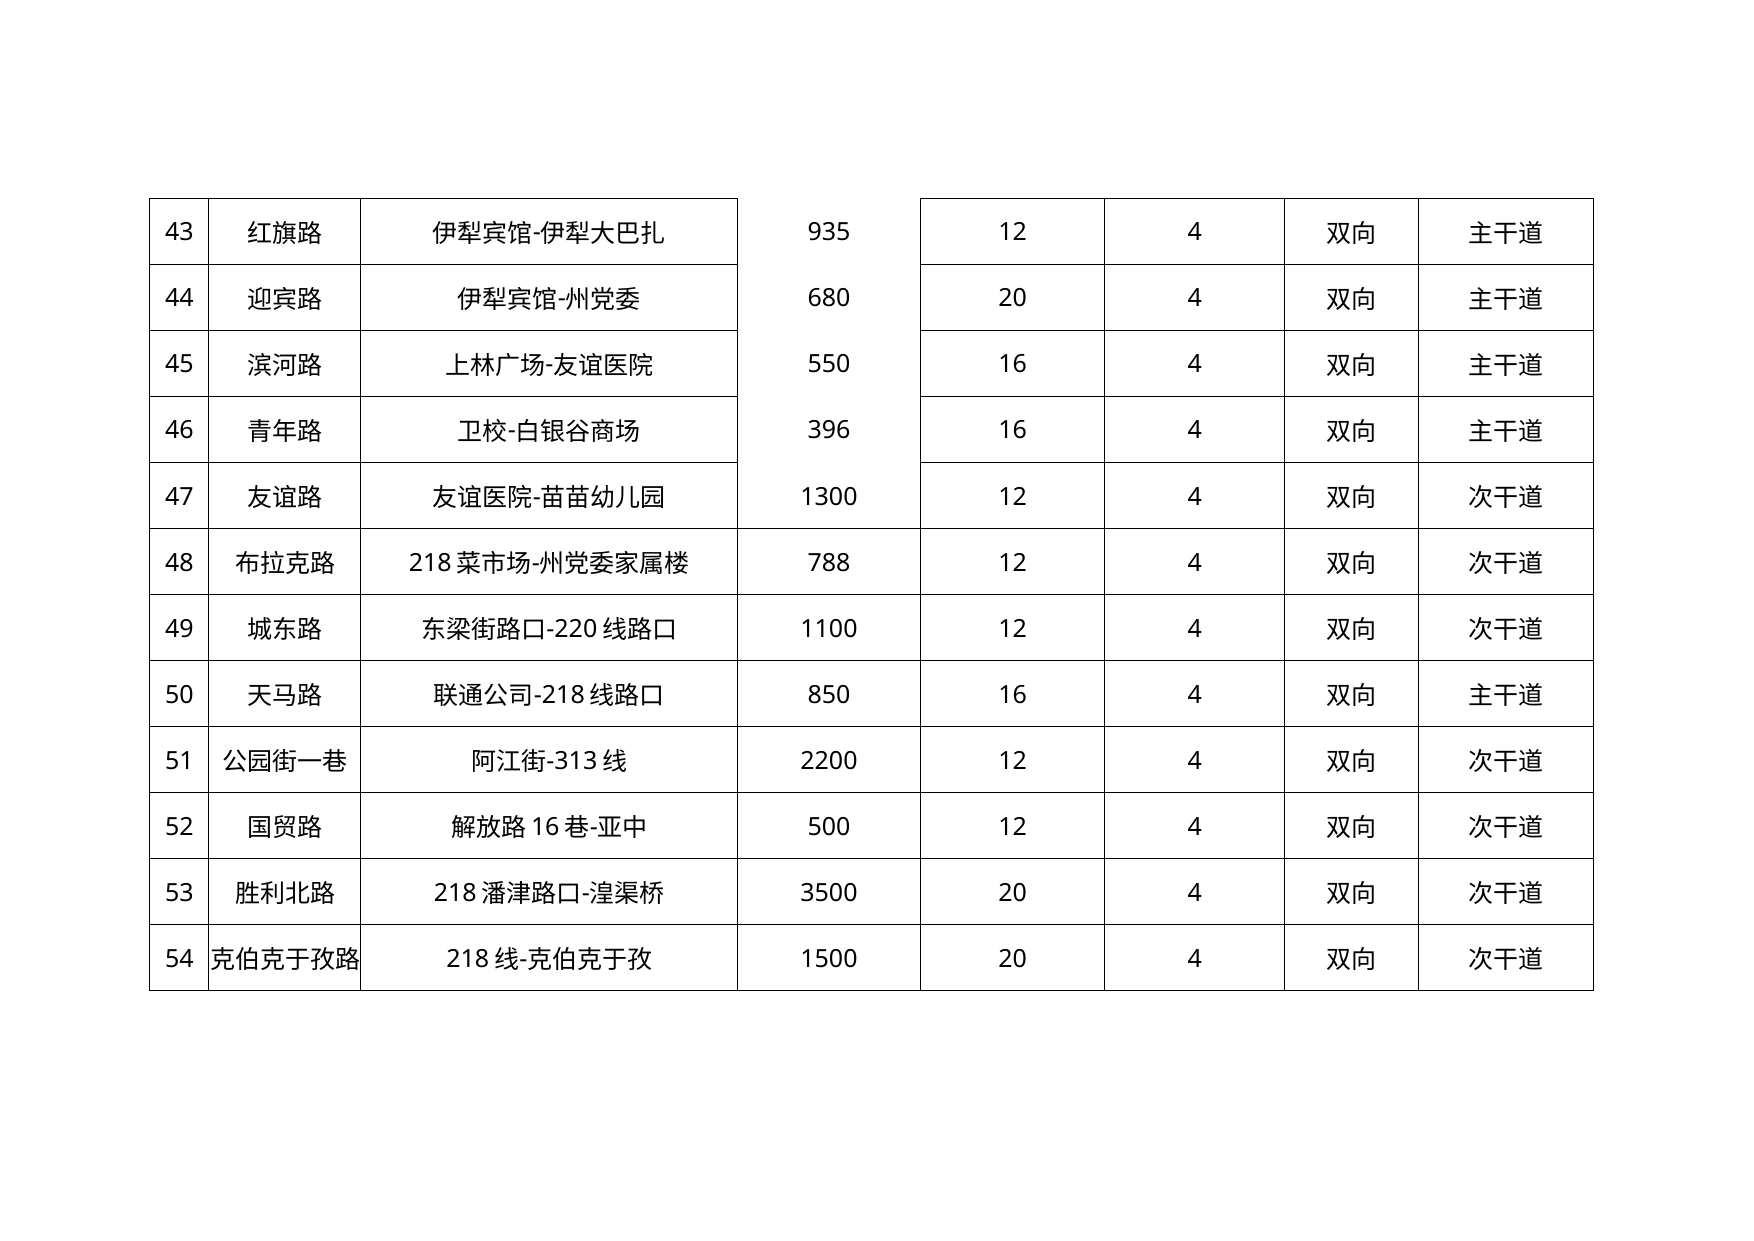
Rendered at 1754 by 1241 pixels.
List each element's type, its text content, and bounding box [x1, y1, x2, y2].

table_cell 4 [1105, 595, 1284, 660]
table_cell 4 [1105, 331, 1284, 396]
table_cell 396 [738, 396, 920, 462]
table_cell 218菜市场-州党委家属楼 [361, 529, 737, 594]
table_cell 16 [921, 331, 1104, 396]
table_cell 4 [1105, 529, 1284, 594]
table_cell 850 [738, 661, 920, 726]
table_cell 卫校-白银谷商场 [361, 397, 737, 462]
table_cell 次干道 [1419, 595, 1593, 660]
table_cell 12 [921, 793, 1104, 858]
table_cell 1500 [738, 925, 920, 990]
table_cell 12 [921, 595, 1104, 660]
table_cell 双向 [1285, 265, 1418, 330]
table_cell 主干道 [1419, 331, 1593, 396]
table_cell 54 [150, 925, 208, 990]
table_cell 公园街一巷 [209, 727, 360, 792]
table_cell 52 [150, 793, 208, 858]
table_cell 935 [738, 198, 920, 264]
table_cell 4 [1105, 199, 1284, 264]
table_cell 双向 [1285, 925, 1418, 990]
table_cell 次干道 [1419, 727, 1593, 792]
table_cell 4 [1105, 925, 1284, 990]
table_cell 主干道 [1419, 661, 1593, 726]
table_cell 4 [1105, 859, 1284, 924]
table_cell 3500 [738, 859, 920, 924]
table_cell 218潘津路口-湟渠桥 [361, 859, 737, 924]
table_cell 双向 [1285, 397, 1418, 462]
table_cell 500 [738, 793, 920, 858]
table_cell 滨河路 [209, 331, 360, 396]
table_cell 16 [921, 397, 1104, 462]
table_cell 1300 [738, 462, 920, 528]
table_cell 次干道 [1419, 859, 1593, 924]
table_cell 联通公司-218线路口 [361, 661, 737, 726]
table_cell 双向 [1285, 793, 1418, 858]
table_cell 4 [1105, 265, 1284, 330]
table_cell 双向 [1285, 199, 1418, 264]
table_cell 青年路 [209, 397, 360, 462]
table_cell 双向 [1285, 595, 1418, 660]
table_cell 550 [738, 330, 920, 396]
table_cell 主干道 [1419, 397, 1593, 462]
table_cell 46 [150, 397, 208, 462]
table_cell 解放路16巷-亚中 [361, 793, 737, 858]
table_cell 51 [150, 727, 208, 792]
table_cell 次干道 [1419, 463, 1593, 528]
table_cell 20 [921, 859, 1104, 924]
table_cell 47 [150, 463, 208, 528]
table_cell 4 [1105, 727, 1284, 792]
table_cell 218线-克伯克于孜 [361, 925, 737, 990]
table_cell 迎宾路 [209, 265, 360, 330]
table_cell 4 [1105, 793, 1284, 858]
table_cell 12 [921, 727, 1104, 792]
table_cell 4 [1105, 397, 1284, 462]
table_cell 次干道 [1419, 925, 1593, 990]
table_cell 20 [921, 265, 1104, 330]
table_cell 双向 [1285, 529, 1418, 594]
table_cell 友谊路 [209, 463, 360, 528]
table_cell 49 [150, 595, 208, 660]
table_cell 12 [921, 463, 1104, 528]
table_cell 双向 [1285, 331, 1418, 396]
table_cell 上林广场-友谊医院 [361, 331, 737, 396]
table_cell 主干道 [1419, 265, 1593, 330]
table_cell 48 [150, 529, 208, 594]
table_cell 主干道 [1419, 199, 1593, 264]
table_cell 阿江街-313线 [361, 727, 737, 792]
table_cell 44 [150, 265, 208, 330]
table_cell 胜利北路 [209, 859, 360, 924]
table_cell 次干道 [1419, 793, 1593, 858]
table_cell 东梁街路口-220线路口 [361, 595, 737, 660]
table_cell 16 [921, 661, 1104, 726]
table_cell 双向 [1285, 463, 1418, 528]
table_cell 680 [738, 264, 920, 330]
table_cell 国贸路 [209, 793, 360, 858]
table_cell 伊犁宾馆-州党委 [361, 265, 737, 330]
table_cell 友谊医院-苗苗幼儿园 [361, 463, 737, 528]
table_cell 12 [921, 199, 1104, 264]
table_cell 12 [921, 529, 1104, 594]
table_cell 45 [150, 331, 208, 396]
table_cell 2200 [738, 727, 920, 792]
table_cell 43 [150, 199, 208, 264]
table_cell 20 [921, 925, 1104, 990]
table_cell 788 [738, 529, 920, 594]
table_cell 50 [150, 661, 208, 726]
table_cell 城东路 [209, 595, 360, 660]
table_cell 克伯克于孜路 [209, 925, 360, 990]
table_cell 伊犁宾馆-伊犁大巴扎 [361, 199, 737, 264]
table_cell 1100 [738, 595, 920, 660]
table_cell 4 [1105, 463, 1284, 528]
table_cell 布拉克路 [209, 529, 360, 594]
table_cell 双向 [1285, 727, 1418, 792]
table_cell 双向 [1285, 661, 1418, 726]
table_cell 天马路 [209, 661, 360, 726]
table_cell 红旗路 [209, 199, 360, 264]
table_cell 次干道 [1419, 529, 1593, 594]
table_cell 双向 [1285, 859, 1418, 924]
table_cell 4 [1105, 661, 1284, 726]
table_cell 53 [150, 859, 208, 924]
